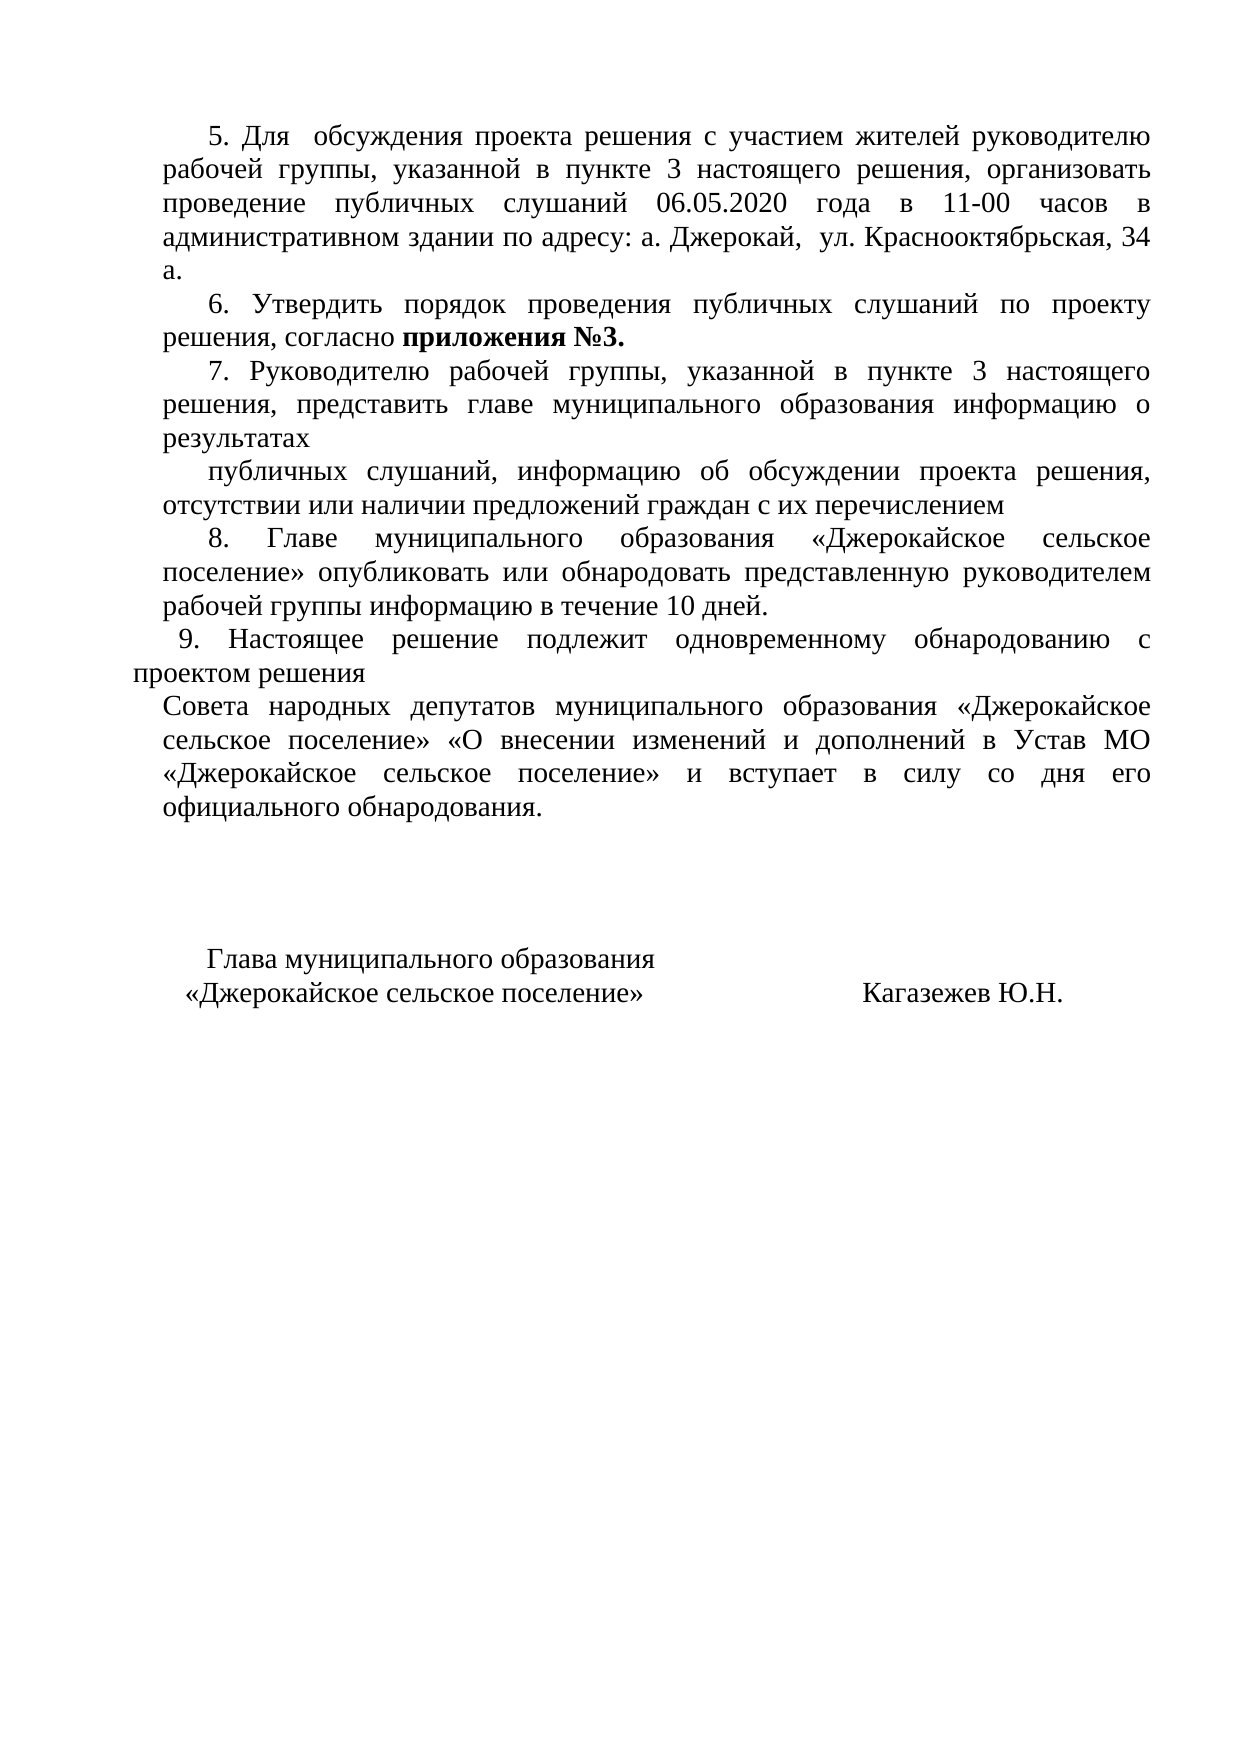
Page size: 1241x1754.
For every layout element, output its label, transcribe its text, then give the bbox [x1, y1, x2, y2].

text публичных слушаний, информацию об обсуждении проекта решения, отсутствии или наличии предложений граждан с их перечислением [162, 453, 1152, 521]
text 6. Утвердить порядок проведения публичных слушаний по проекту решения, согласно приложения №3. [162, 286, 1152, 353]
text 7. Руководителю рабочей группы, указанной в пункте 3 настоящего решения, представить главе муниципального образования информацию о результатах [162, 353, 1152, 453]
text Глава муниципального образования [177, 941, 1152, 975]
text 9. Настоящее решение подлежит одновременному обнародованию с проектом решения [133, 621, 1152, 688]
text 8. Главе муниципального образования «Джерокайское сельское поселение» опубликовать или обнародовать представленную руководителем рабочей группы информацию в течение 10 дней. [162, 521, 1152, 621]
text «Джерокайское сельское поселение» Кагазежев Ю.Н. [177, 975, 1152, 1008]
text Совета народных депутатов муниципального образования «Джерокайское сельское поселение» «О внесении изменений и дополнений в Устав МО «Джерокайское сельское поселение» и вступает в силу со дня его официального обнародования. [162, 688, 1152, 822]
text 5. Для обсуждения проекта решения с участием жителей руководителю рабочей группы, указанной в пункте 3 настоящего решения, организовать проведение публичных слушаний 06.05.2020 года в 11-00 часов в административном здании по адресу: а. Джерокай, ул. Краснооктябрьская, 34 а. [162, 118, 1152, 286]
